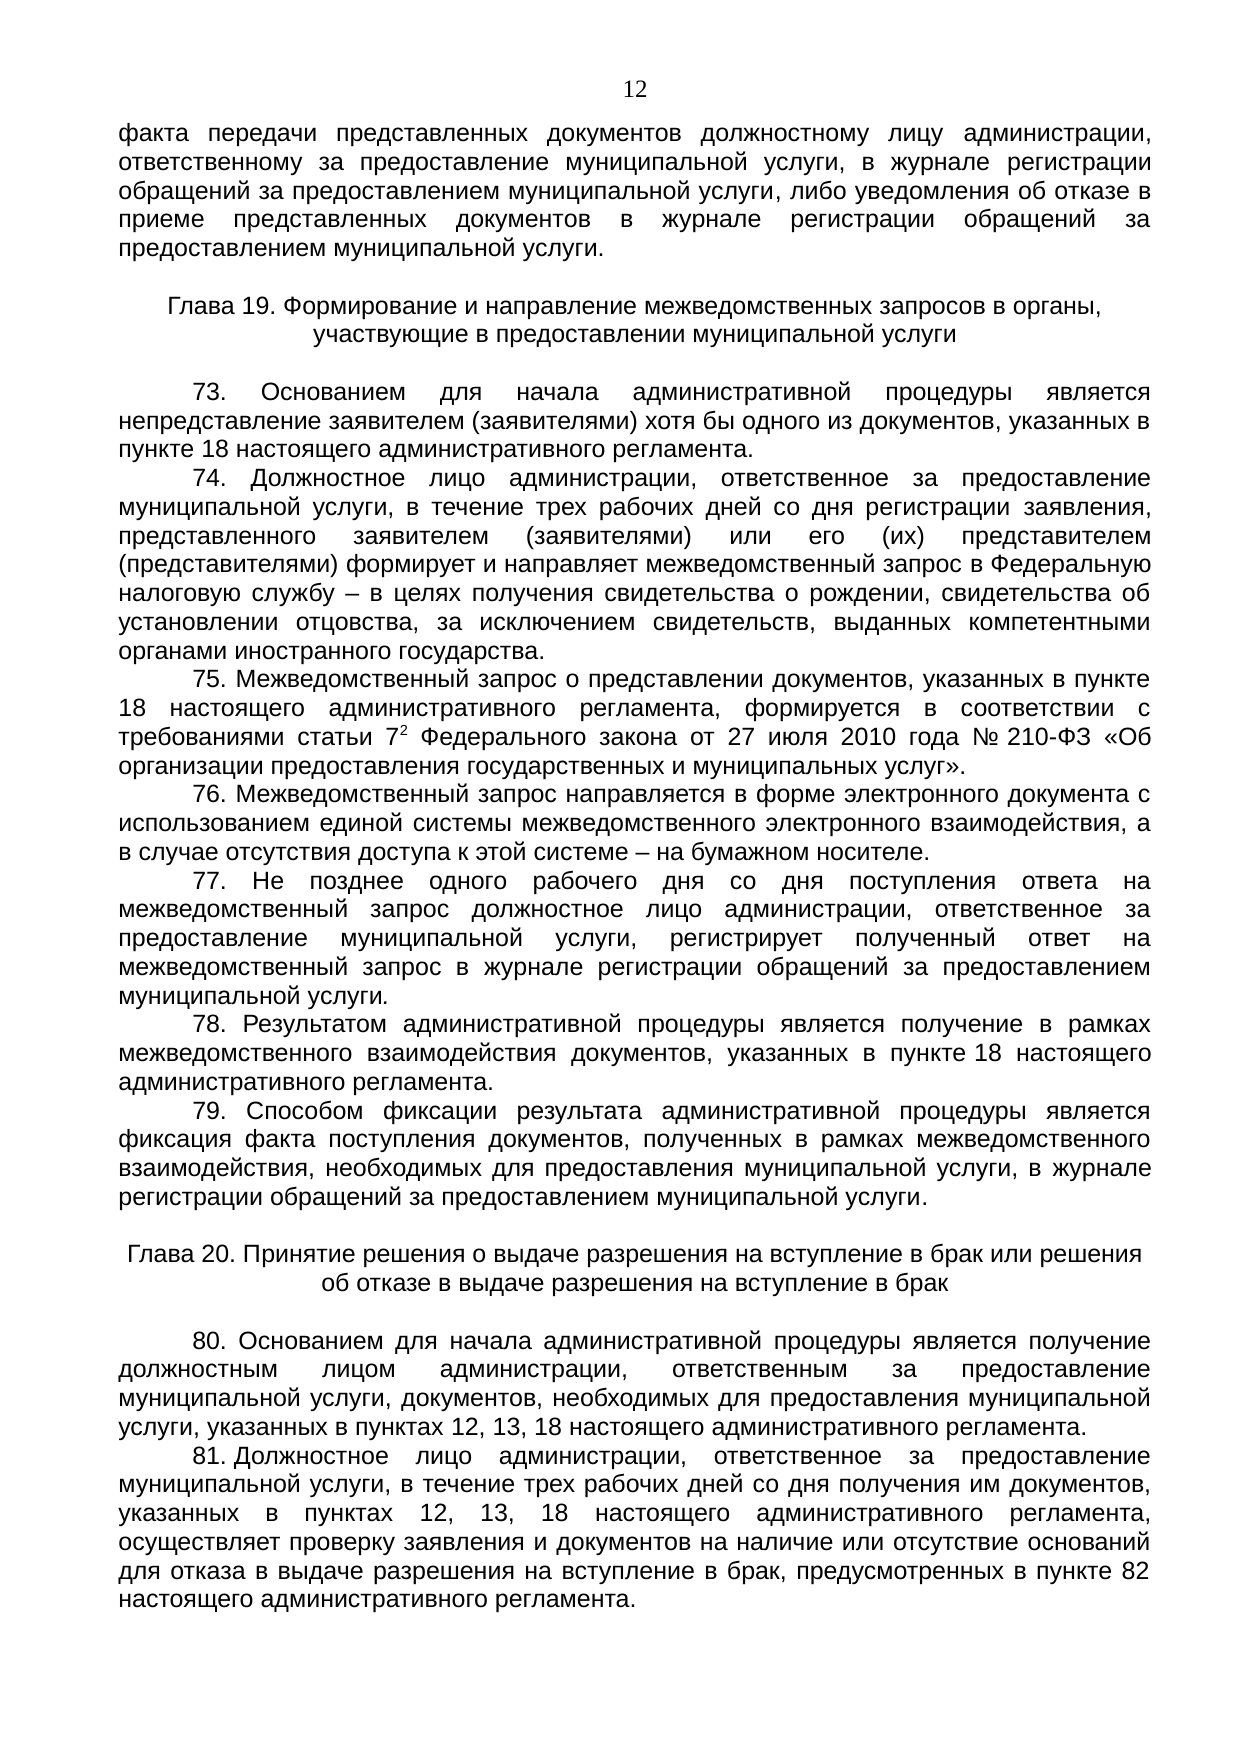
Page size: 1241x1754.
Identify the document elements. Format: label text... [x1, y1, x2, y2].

text 76. Межведомственный запрос направляется в форме электронного документа с использованием единой системы межведомственного электронного взаимодействия, а в случае отсутствия доступа к этой системе – на бумажном носителе. [118, 779, 1152, 866]
text 73. Основанием для начала административной процедуры является непредставление заявителем (заявителями) хотя бы одного из документов, указанных в пункте 18 настоящего административного регламента. [118, 377, 1152, 463]
text 79. Способом фиксации результата административной процедуры является фиксация факта поступления документов, полученных в рамках межведомственного взаимодействия, необходимых для предоставления муниципальной услуги, в журнале регистрации обращений за предоставлением муниципальной услуги. [118, 1096, 1152, 1211]
text 80. Основанием для начала административной процедуры является получение должностным лицом администрации, ответственным за предоставление муниципальной услуги, документов, необходимых для предоставления муниципальной услуги, указанных в пунктах 12, 13, 18 настоящего административного регламента. [118, 1326, 1152, 1441]
text 74. Должностное лицо администрации, ответственное за предоставление муниципальной услуги, в течение трех рабочих дней со дня регистрации заявления, представленного заявителем (заявителями) или его (их) представителем (представителями) формирует и направляет межведомственный запрос в Федеральную налоговую службу – в целях получения свидетельства о рождении, свидетельства об установлении отцовства, за исключением свидетельств, выданных компетентными органами иностранного государства. [118, 463, 1152, 664]
text Глава 19. Формирование и направление межведомственных запросов в органы, участвующие в предоставлении муниципальной услуги [118, 291, 1152, 348]
text 75. Межведомственный запрос о представлении документов, указанных в пункте 18 настоящего административного регламента, формируется в соответствии с требованиями статьи 72 Федерального закона от 27 июля 2010 года № 210-ФЗ «Об организации предоставления государственных и муниципальных услуг». [118, 664, 1152, 779]
text 81. Должностное лицо администрации, ответственное за предоставление муниципальной услуги, в течение трех рабочих дней со дня получения им документов, указанных в пунктах 12, 13, 18 настоящего административного регламента, осуществляет проверку заявления и документов на наличие или отсутствие оснований для отказа в выдаче разрешения на вступление в брак, предусмотренных в пункте 82 настоящего административного регламента. [118, 1441, 1152, 1613]
text 77. Не позднее одного рабочего дня со дня поступления ответа на межведомственный запрос должностное лицо администрации, ответственное за предоставление муниципальной услуги, регистрирует полученный ответ на межведомственный запрос в журнале регистрации обращений за предоставлением муниципальной услуги. [118, 866, 1152, 1009]
text 78. Результатом административной процедуры является получение в рамках межведомственного взаимодействия документов, указанных в пункте 18 настоящего административного регламента. [118, 1009, 1152, 1096]
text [118, 118, 1152, 262]
text Глава 20. Принятие решения о выдаче разрешения на вступление в брак или решения об отказе в выдаче разрешения на вступление в брак [118, 1239, 1152, 1297]
